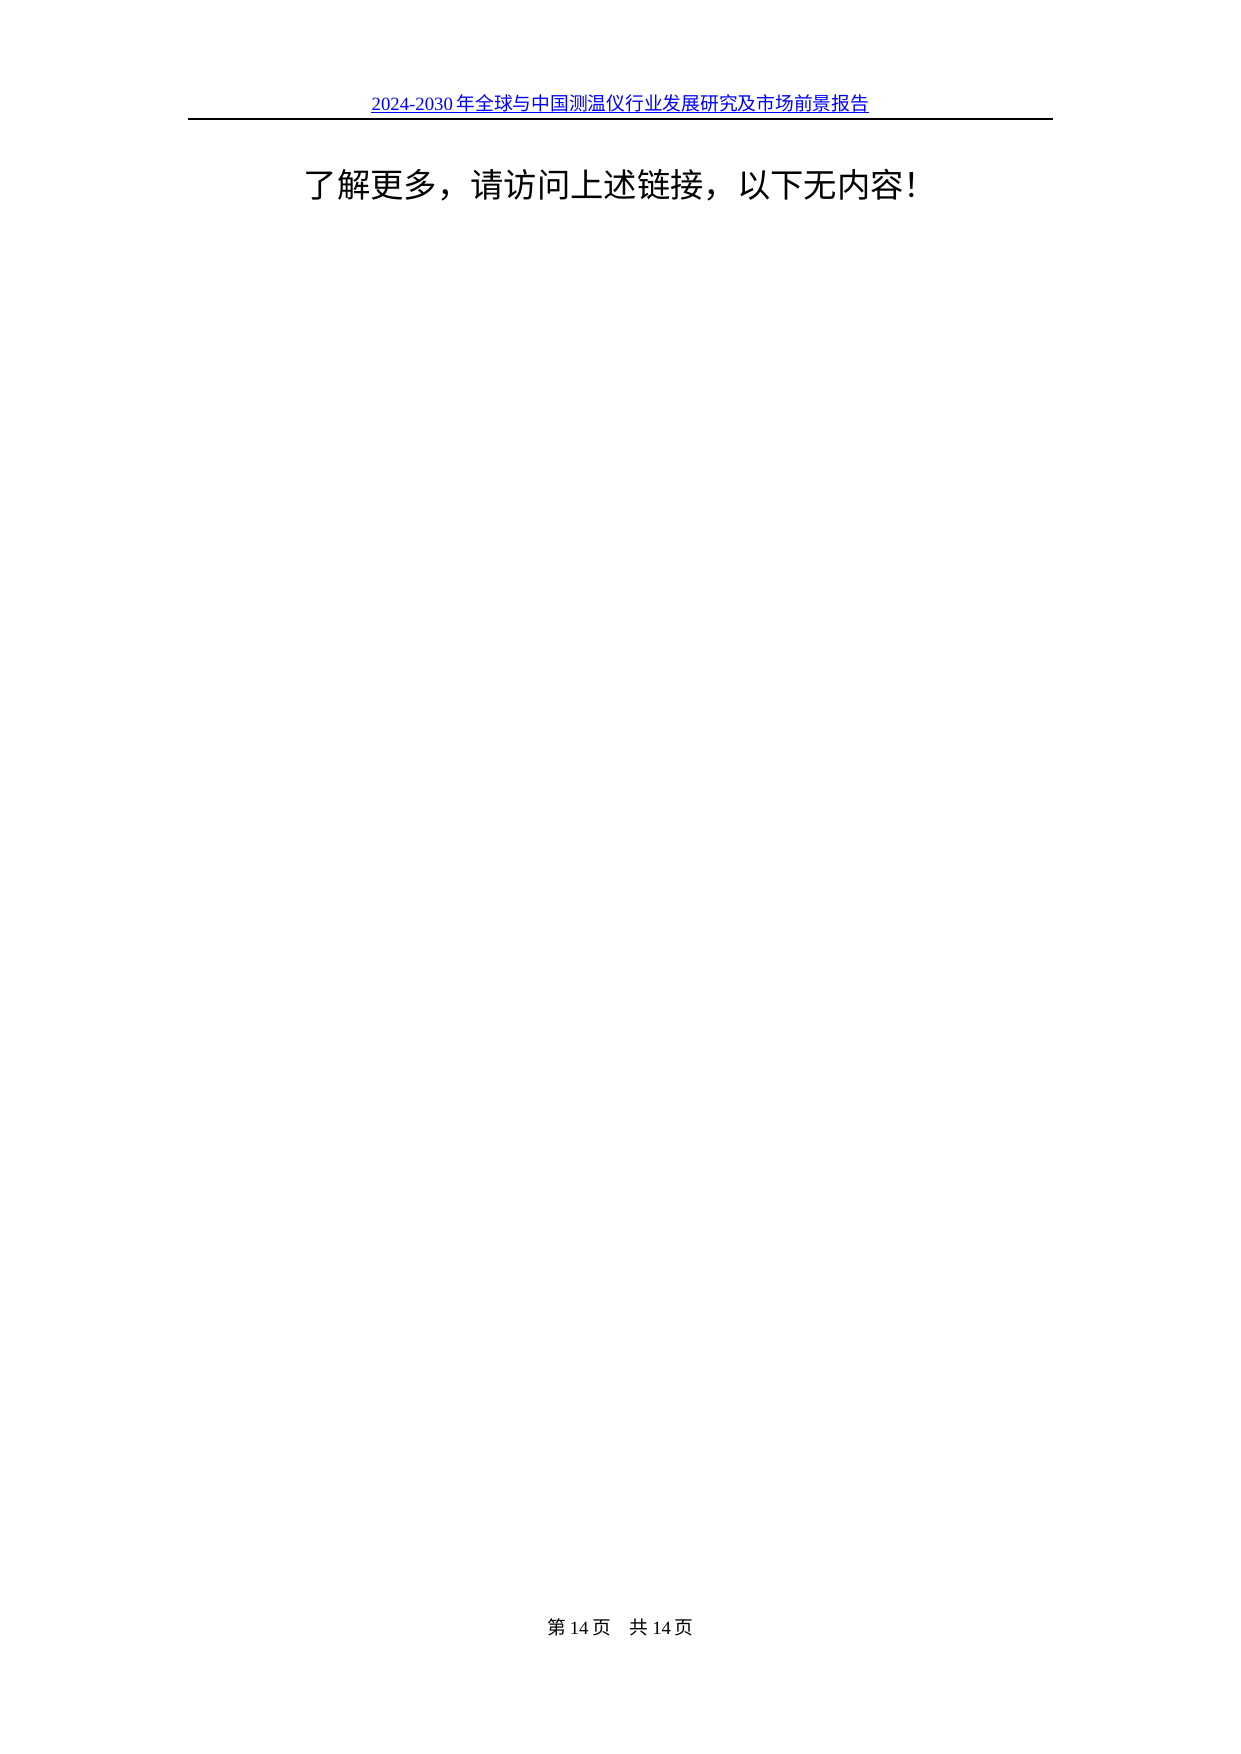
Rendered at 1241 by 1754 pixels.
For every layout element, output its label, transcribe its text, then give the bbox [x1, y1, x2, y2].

title 了解更多，请访问上述链接，以下无内容！ [187, 150, 1053, 215]
